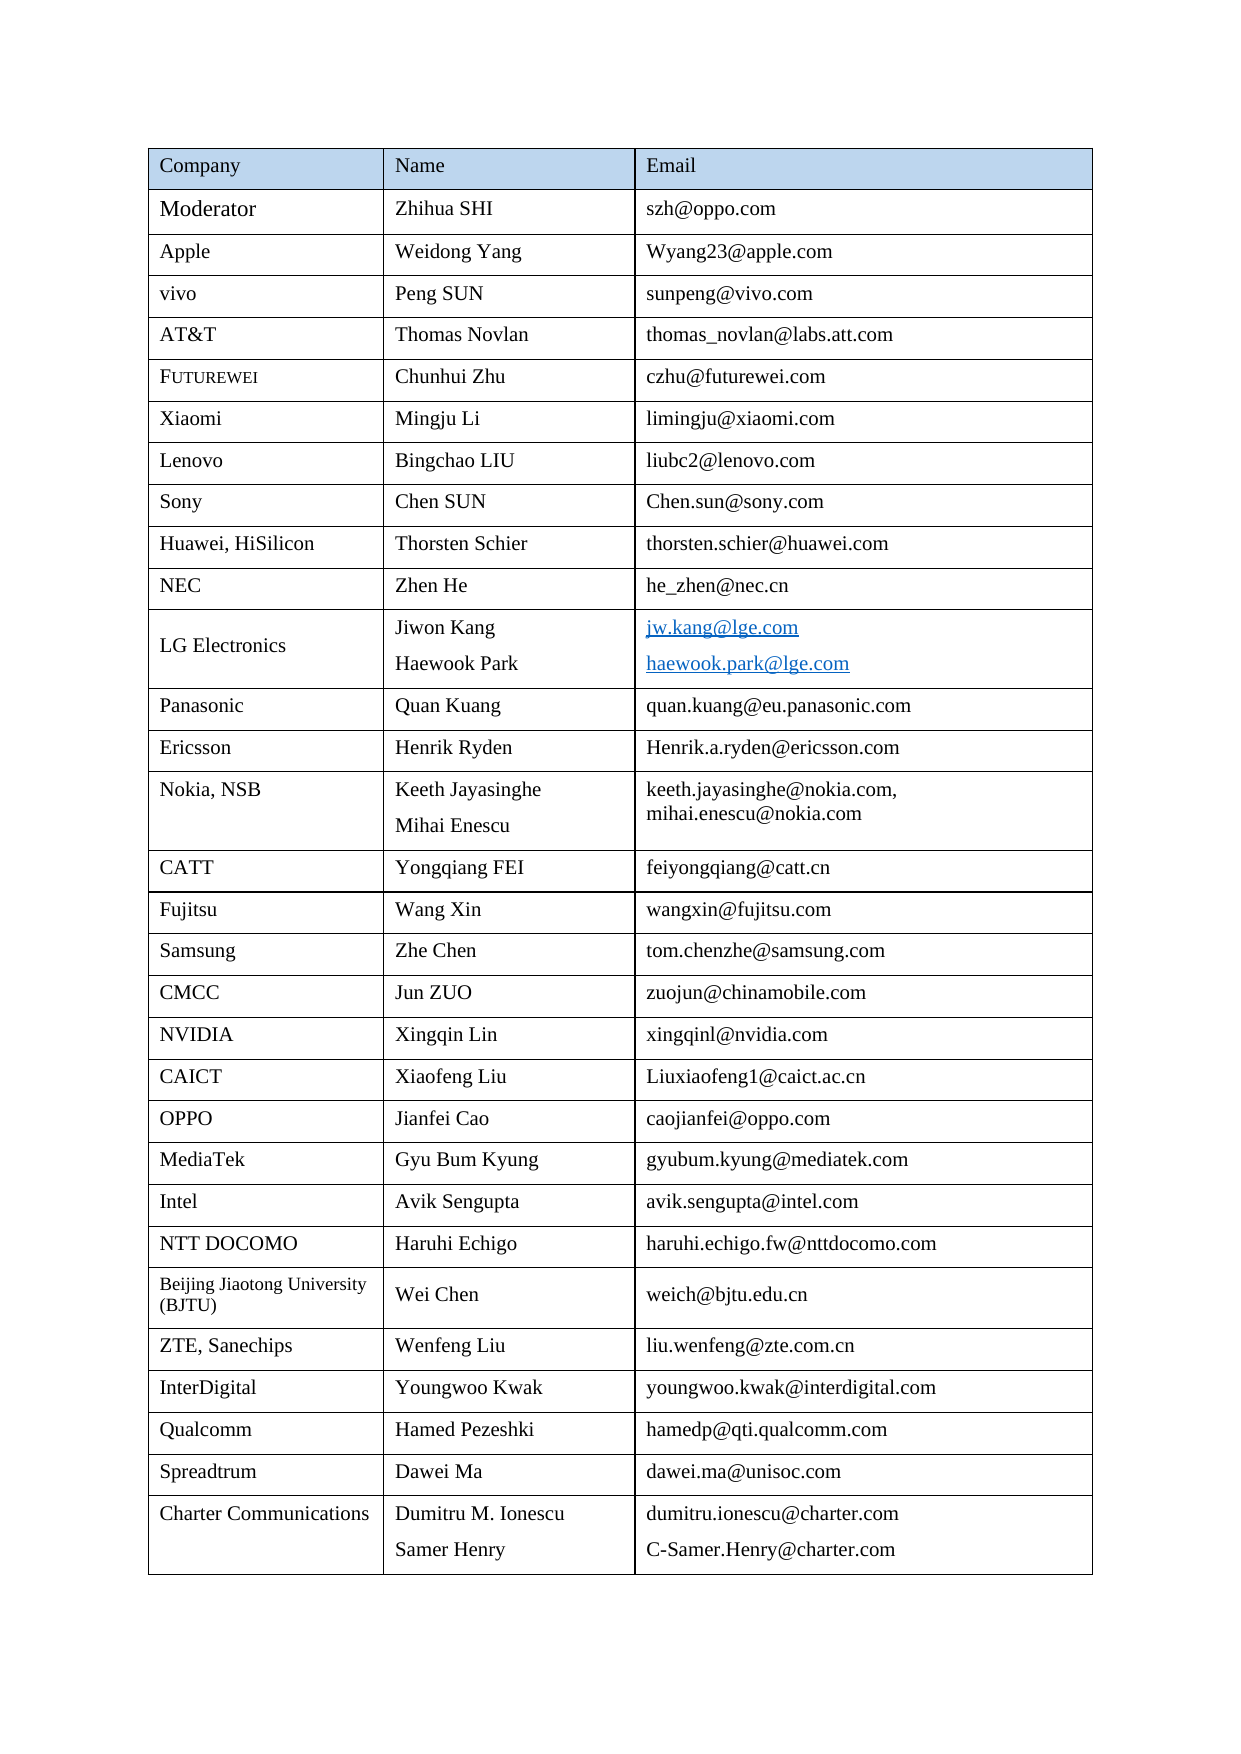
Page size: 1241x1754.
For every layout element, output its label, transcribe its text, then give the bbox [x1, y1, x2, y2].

table_cell NEC [149, 569, 383, 609]
table_cell Zhen He [384, 569, 634, 609]
table_cell keeth.jayasinghe@nokia.com, mihai.enescu@nokia.com [636, 772, 1092, 849]
table_cell Huawei, HiSilicon [149, 527, 383, 568]
table_cell liu.wenfeng@zte.com.cn [636, 1329, 1092, 1370]
table_cell czhu@futurewei.com [636, 360, 1092, 401]
table_cell Thomas Novlan [384, 318, 634, 359]
table_cell Henrik Ryden [384, 731, 634, 771]
table_cell feiyongqiang@catt.cn [636, 851, 1092, 891]
table_cell Gyu Bum Kyung [384, 1143, 634, 1184]
table_cell Jun ZUO [384, 976, 634, 1017]
table_cell limingju@xiaomi.com [636, 402, 1092, 442]
table_header Email [636, 149, 1092, 189]
table_cell Wenfeng Liu [384, 1329, 634, 1370]
table_cell Peng SUN [384, 276, 634, 317]
table_cell Intel [149, 1185, 383, 1226]
table_cell Weidong Yang [384, 235, 634, 275]
table_cell haruhi.echigo.fw@nttdocomo.com [636, 1227, 1092, 1267]
table_cell Youngwoo Kwak [384, 1371, 634, 1412]
table_cell he_zhen@nec.cn [636, 569, 1092, 609]
table_cell Henrik.a.ryden@ericsson.com [636, 731, 1092, 771]
table_cell Thorsten Schier [384, 527, 634, 568]
table_cell xingqinl@nvidia.com [636, 1018, 1092, 1058]
table_cell Spreadtrum [149, 1455, 383, 1495]
table_cell MediaTek [149, 1143, 383, 1184]
table_cell wangxin@fujitsu.com [636, 893, 1092, 933]
table_cell Chen.sun@sony.com [636, 485, 1092, 526]
table_cell gyubum.kyung@mediatek.com [636, 1143, 1092, 1184]
table_cell Dawei Ma [384, 1455, 634, 1495]
table_cell Lenovo [149, 443, 383, 484]
table_header Company [149, 149, 383, 189]
table_cell Quan Kuang [384, 689, 634, 729]
table_cell Jiwon Kang Haewook Park [384, 610, 634, 688]
table_cell hamedp@qti.qualcomm.com [636, 1413, 1092, 1453]
table_cell Fujitsu [149, 893, 383, 933]
table_cell youngwoo.kwak@interdigital.com [636, 1371, 1092, 1412]
table_cell Zhe Chen [384, 934, 634, 975]
table_cell dumitru.ionescu@charter.com C-Samer.Henry@charter.com [636, 1496, 1092, 1573]
table_cell NTT DOCOMO [149, 1227, 383, 1267]
table_cell Apple [149, 235, 383, 275]
table_cell Dumitru M. Ionescu Samer Henry [384, 1496, 634, 1573]
table_cell CAICT [149, 1060, 383, 1100]
table_cell Haruhi Echigo [384, 1227, 634, 1267]
table_cell Sony [149, 485, 383, 526]
table_cell Xingqin Lin [384, 1018, 634, 1058]
table_cell Samsung [149, 934, 383, 975]
table_cell vivo [149, 276, 383, 317]
table_cell Moderator [149, 190, 383, 233]
table_cell Chunhui Zhu [384, 360, 634, 401]
table_cell Qualcomm [149, 1413, 383, 1453]
table_cell thorsten.schier@huawei.com [636, 527, 1092, 568]
table_cell Liuxiaofeng1@caict.ac.cn [636, 1060, 1092, 1100]
table_cell Keeth Jayasinghe Mihai Enescu [384, 772, 634, 849]
table_header Name [384, 149, 634, 189]
table_cell Wei Chen [384, 1268, 634, 1328]
table_cell Ericsson [149, 731, 383, 771]
table_cell LG Electronics [149, 610, 383, 688]
table_cell zuojun@chinamobile.com [636, 976, 1092, 1017]
table_cell Bingchao LIU [384, 443, 634, 484]
table_cell szh@oppo.com [636, 190, 1092, 233]
table_cell jw.kang@lge.com haewook.park@lge.com [636, 610, 1092, 688]
table_cell Beijing Jiaotong University (BJTU) [149, 1268, 383, 1328]
table_cell avik.sengupta@intel.com [636, 1185, 1092, 1226]
table_cell quan.kuang@eu.panasonic.com [636, 689, 1092, 729]
table_cell Wyang23@apple.com [636, 235, 1092, 275]
table_cell Xiaomi [149, 402, 383, 442]
table_cell Nokia, NSB [149, 772, 383, 849]
table_cell Futurewei [149, 360, 383, 401]
table_cell tom.chenzhe@samsung.com [636, 934, 1092, 975]
table_cell weich@bjtu.edu.cn [636, 1268, 1092, 1328]
table_cell ZTE, Sanechips [149, 1329, 383, 1370]
table_cell Jianfei Cao [384, 1101, 634, 1142]
table_cell Wang Xin [384, 893, 634, 933]
table_cell NVIDIA [149, 1018, 383, 1058]
table_cell InterDigital [149, 1371, 383, 1412]
table_cell AT&T [149, 318, 383, 359]
table_cell Yongqiang FEI [384, 851, 634, 891]
table_cell Avik Sengupta [384, 1185, 634, 1226]
table_cell liubc2@lenovo.com [636, 443, 1092, 484]
table_cell CATT [149, 851, 383, 891]
table_cell Charter Communications [149, 1496, 383, 1573]
table_cell Panasonic [149, 689, 383, 729]
table_cell caojianfei@oppo.com [636, 1101, 1092, 1142]
table_cell Mingju Li [384, 402, 634, 442]
table_cell CMCC [149, 976, 383, 1017]
table_cell Chen SUN [384, 485, 634, 526]
table_cell Xiaofeng Liu [384, 1060, 634, 1100]
table_cell dawei.ma@unisoc.com [636, 1455, 1092, 1495]
table_cell thomas_novlan@labs.att.com [636, 318, 1092, 359]
table_cell Zhihua SHI [384, 190, 634, 233]
table_cell Hamed Pezeshki [384, 1413, 634, 1453]
table_cell OPPO [149, 1101, 383, 1142]
table_cell sunpeng@vivo.com [636, 276, 1092, 317]
